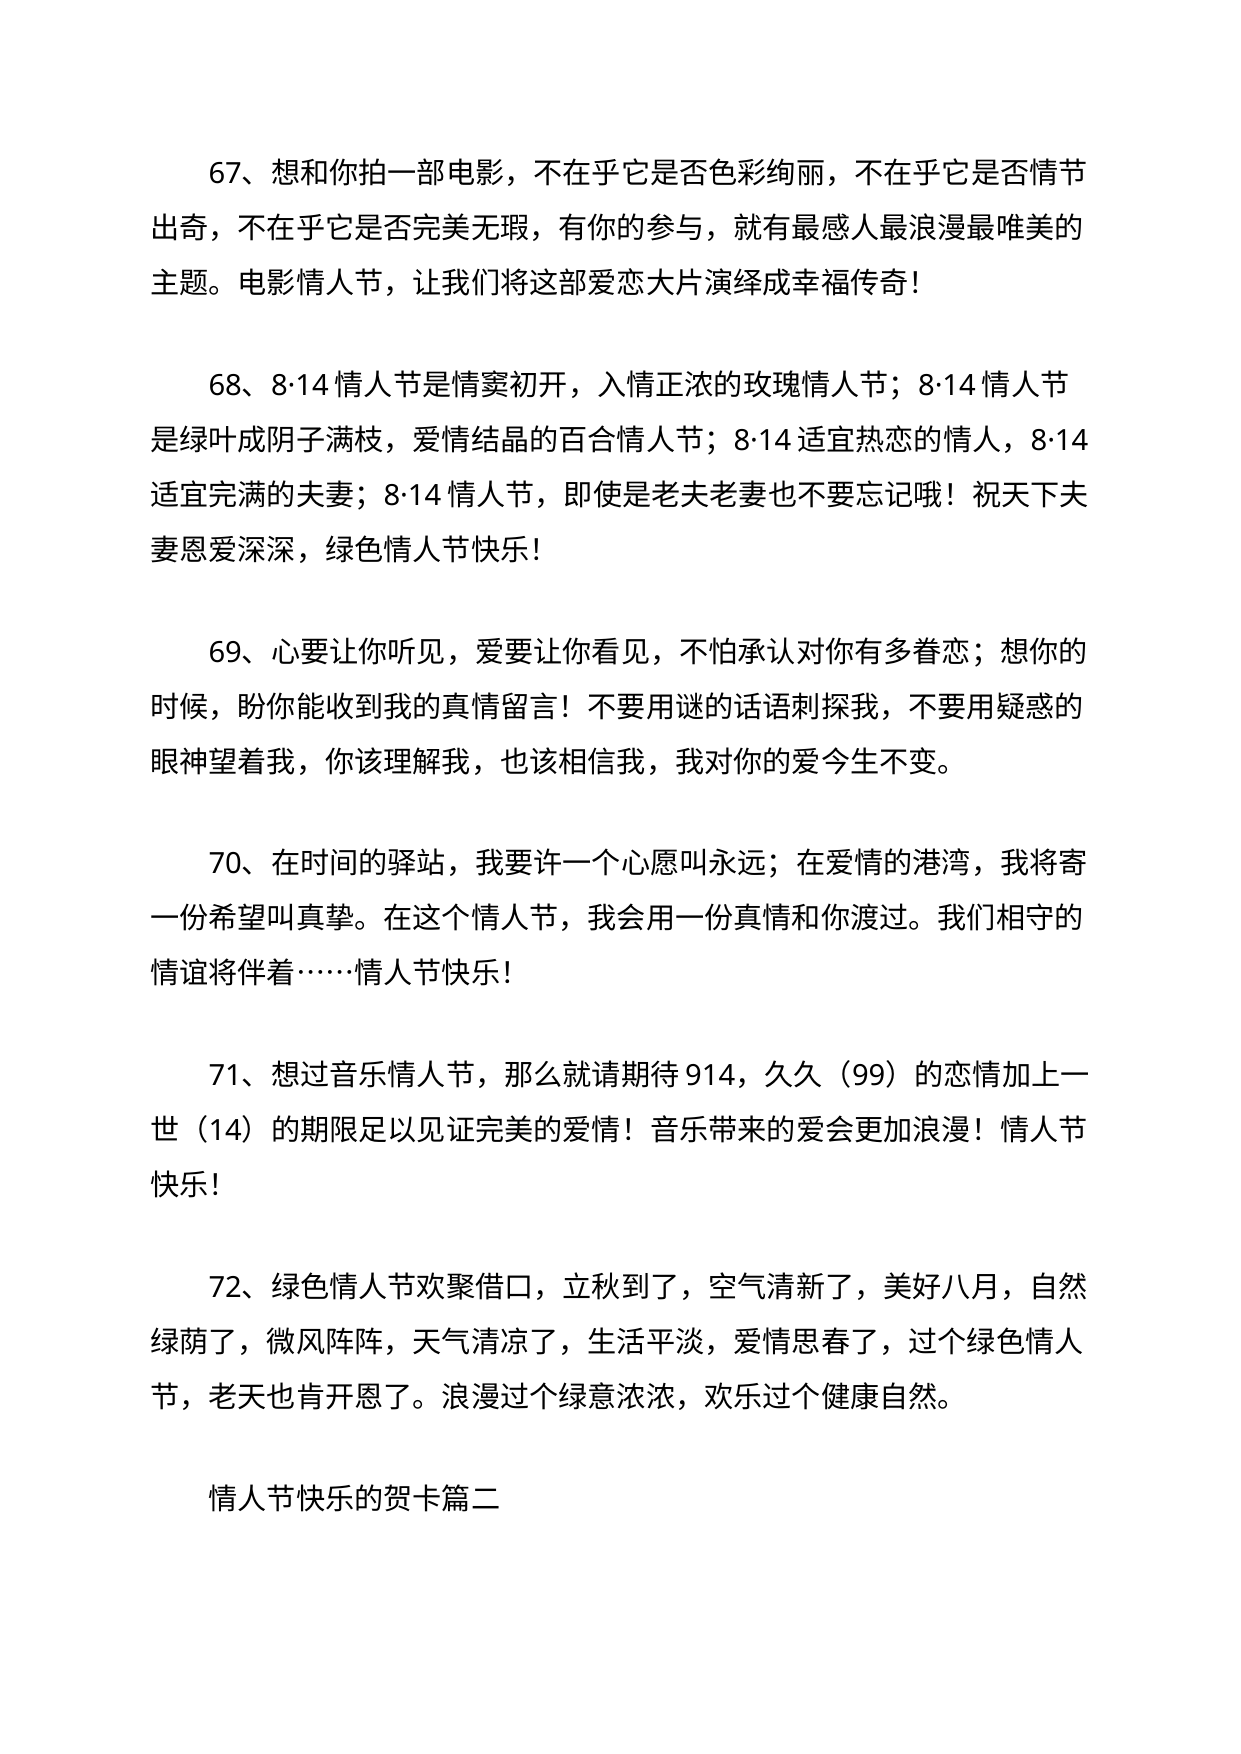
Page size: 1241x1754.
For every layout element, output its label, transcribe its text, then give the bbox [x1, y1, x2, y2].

text 68、8·14情人节是情窦初开，入情正浓的玫瑰情人节；8·14情人节是绿叶成阴子满枝，爱情结晶的百合情人节；8·14适宜热恋的情人，8·14适宜完满的夫妻；8·14情人节，即使是老夫老妻也不要忘记哦！祝天下夫妻恩爱深深，绿色情人节快乐！ [150, 362, 1090, 569]
text 69、心要让你听见，爱要让你看见，不怕承认对你有多眷恋；想你的时候，盼你能收到我的真情留言！不要用谜的话语刺探我，不要用疑惑的眼神望着我，你该理解我，也该相信我，我对你的爱今生不变。 [150, 628, 1090, 781]
text 情人节快乐的贺卡篇二 [150, 1475, 1090, 1517]
text 72、绿色情人节欢聚借口，立秋到了，空气清新了，美好八月，自然绿荫了，微风阵阵，天气清凉了，生活平淡，爱情思春了，过个绿色情人节，老天也肯开恩了。浪漫过个绿意浓浓，欢乐过个健康自然。 [150, 1263, 1090, 1416]
text 71、想过音乐情人节，那么就请期待914，久久（99）的恋情加上一世（14）的期限足以见证完美的爱情！音乐带来的爱会更加浪漫！情人节快乐！ [150, 1052, 1090, 1204]
text 67、想和你拍一部电影，不在乎它是否色彩绚丽，不在乎它是否情节出奇，不在乎它是否完美无瑕，有你的参与，就有最感人最浪漫最唯美的主题。电影情人节，让我们将这部爱恋大片演绎成幸福传奇！ [150, 150, 1090, 302]
text 70、在时间的驿站，我要许一个心愿叫永远；在爱情的港湾，我将寄一份希望叫真挚。在这个情人节，我会用一份真情和你渡过。我们相守的情谊将伴着……情人节快乐！ [150, 840, 1090, 992]
